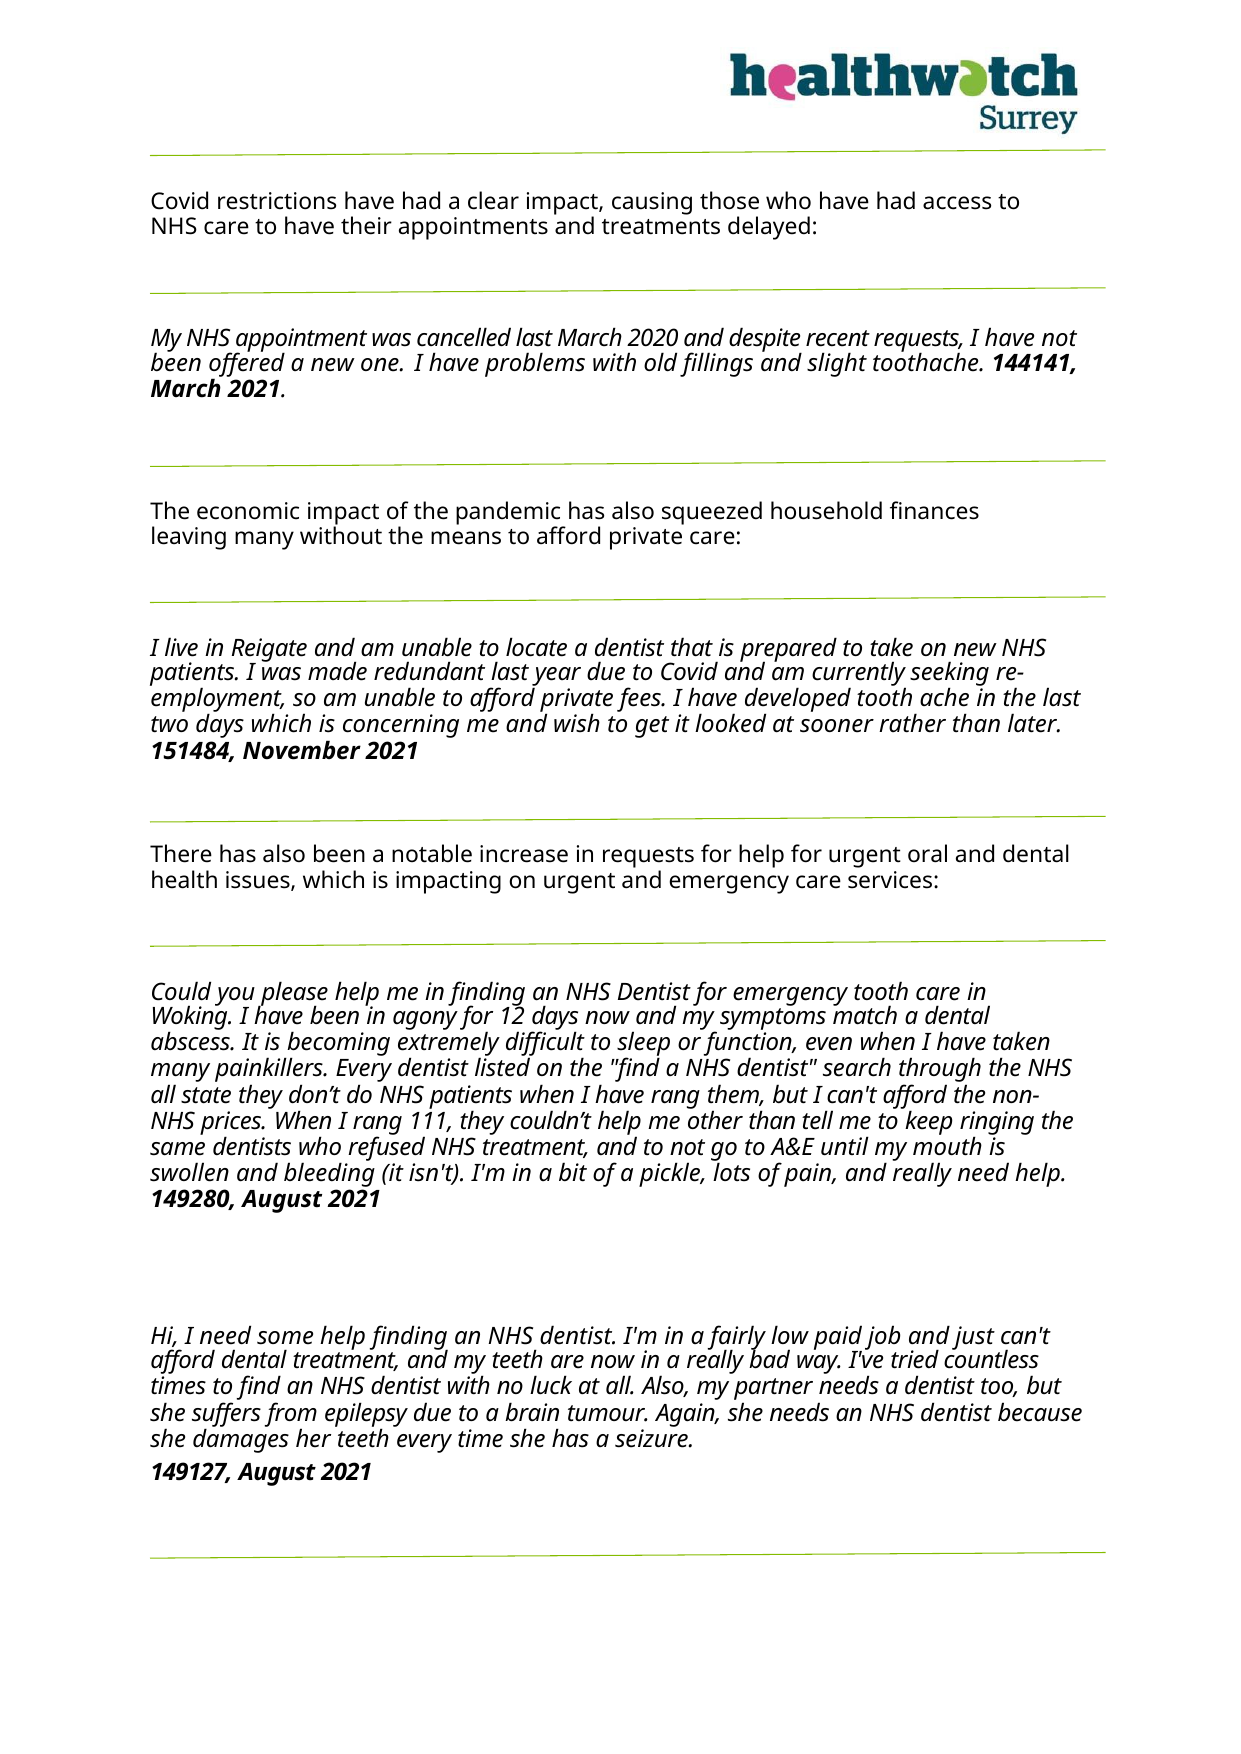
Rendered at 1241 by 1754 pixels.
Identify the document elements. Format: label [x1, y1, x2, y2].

picture [720, 47, 1081, 140]
